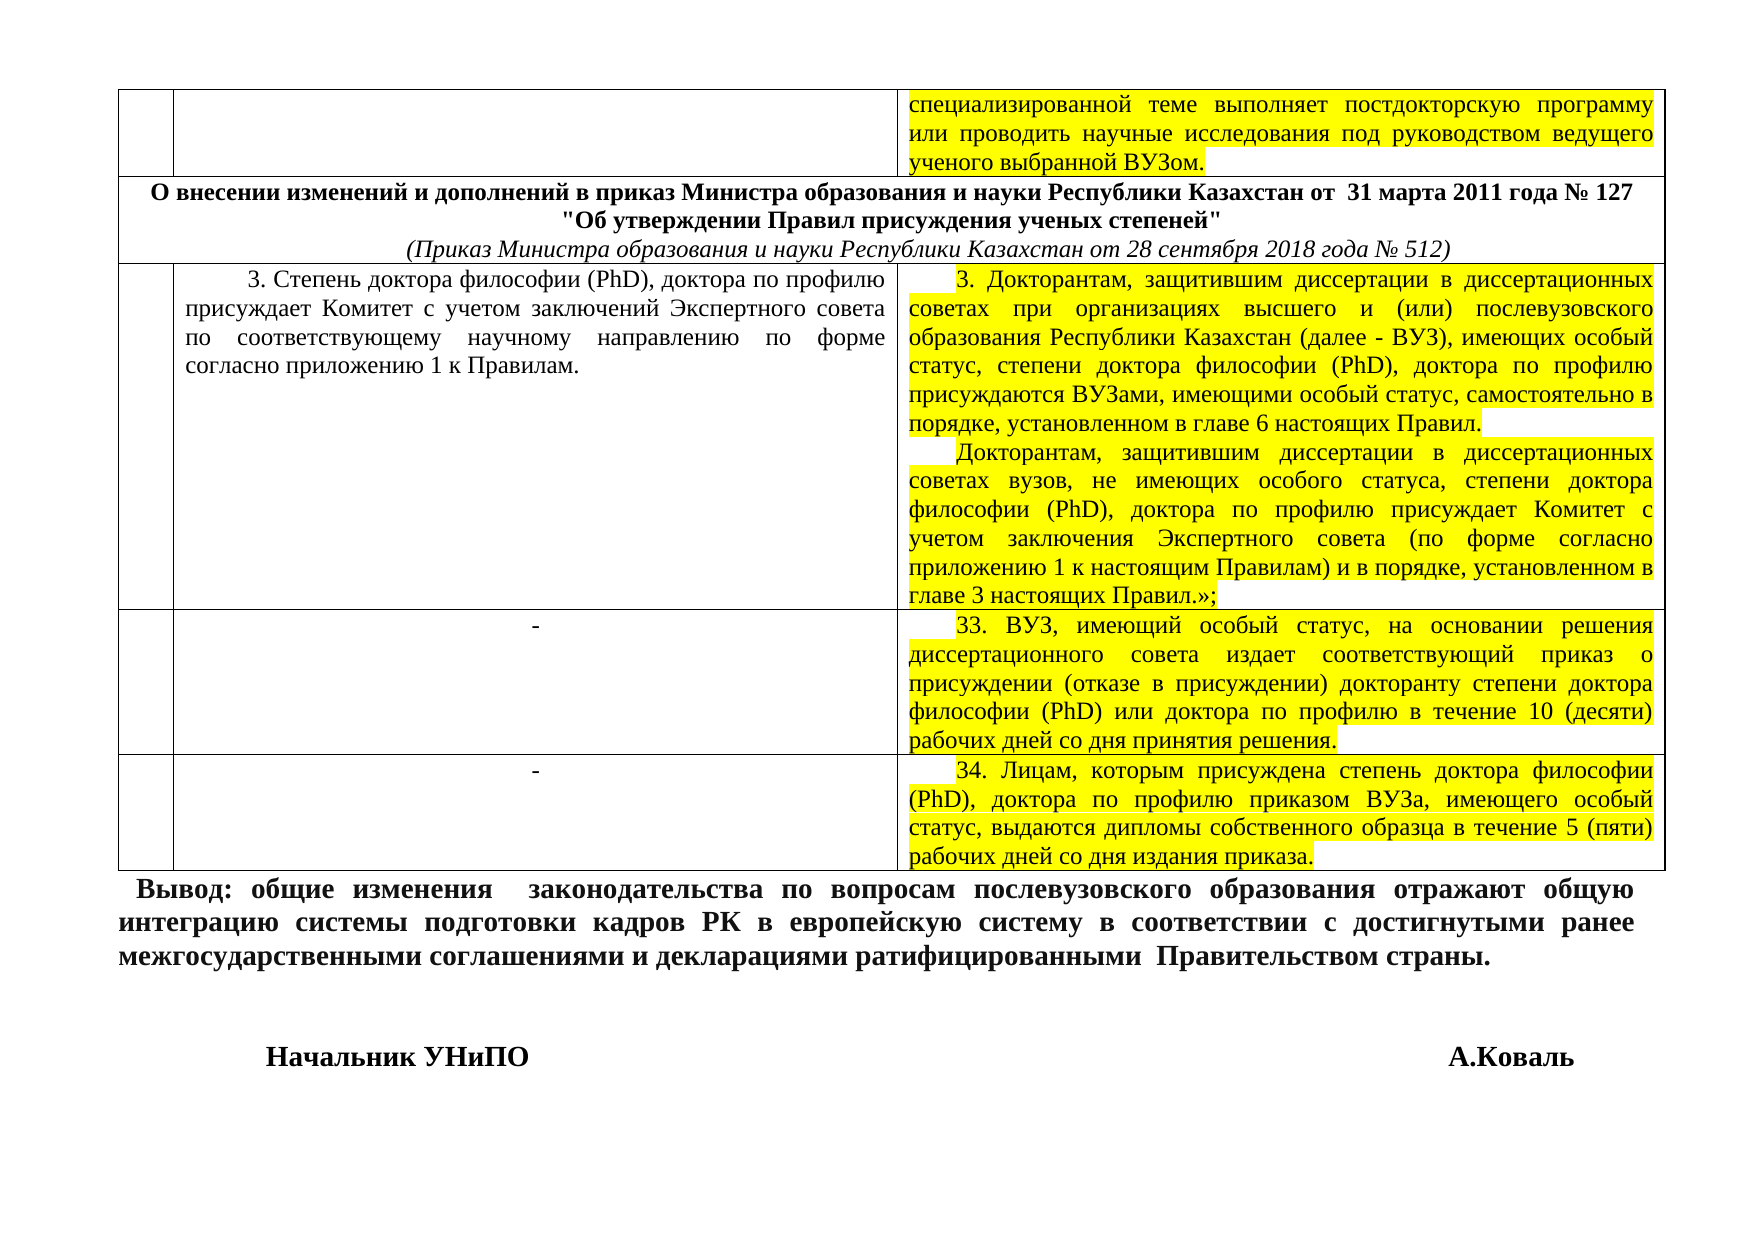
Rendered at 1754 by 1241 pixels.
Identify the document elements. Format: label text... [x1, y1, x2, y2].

table_cell [119, 755, 173, 870]
table_cell 33. ВУЗ, имеющий особый статус, на основании решения диссертационного совета издает соответствующий приказ о присуждении (отказе в присуждении) докторанту степени доктора философии (PhD) или доктора по профилю в течение 10 (десяти) рабочих дней со дня принятия решения. [1337, 610, 1664, 754]
table_cell [119, 264, 173, 609]
list Начальник УНиПО А.Коваль [192, 1039, 1636, 1072]
table_cell [174, 90, 897, 176]
table_cell - [174, 610, 897, 754]
table_cell О внесении изменений и дополнений в приказ Министра образования и науки Республики Казахстан от 31 марта 2011 года № 127 "Об утверждении Правил присуждения ученых степеней" (Приказ Министра образования и науки Республики Казахстан от 28 сентября 2018 года № 512) [119, 177, 1664, 263]
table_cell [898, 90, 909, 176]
table_cell - [174, 755, 897, 870]
table_cell [119, 610, 173, 754]
table_cell 34. Лицам, которым присуждена степень доктора философии (PhD), доктора по профилю приказом ВУЗа, имеющего особый статус, выдаются дипломы собственного образца в течение 5 (пяти) рабочих дней со дня издания приказа. [898, 755, 1664, 870]
table_cell 3. Докторантам, защитившим диссертации в диссертационных советах при организациях высшего и (или) послевузовского образования Республики Казахстан (далее - ВУЗ), имеющих особый статус, степени доктора философии (PhD), доктора по профилю присуждаются ВУЗами, имеющими особый статус, самостоятельно в порядке, установленном в главе 6 настоящих Правил. Докторантам, защитившим диссертации в диссертационных советах вузов, не имеющих особого статуса, степени доктора философии (PhD), доктора по профилю присуждает Комитет с учетом заключения Экспертного совета (по форме согласно приложению 1 к настоящим Правилам) и в порядке, установленном в главе 3 настоящих Правил.»; [1217, 264, 1664, 609]
table_cell 3. Степень доктора философии (PhD), доктора по профилю присуждает Комитет с учетом заключений Экспертного совета по соответствующему научному направлению по форме согласно приложению 1 к Правилам. [174, 264, 897, 609]
list Вывод: общие изменения законодательства по вопросам послевузовского образования отражают общую интеграцию системы подготовки кадров РК в европейскую систему в соответствии с достигнутыми ранее межгосударственными соглашениями и декларациями ратифицированными Правительством страны. [118, 871, 1636, 972]
table_cell [119, 90, 173, 176]
